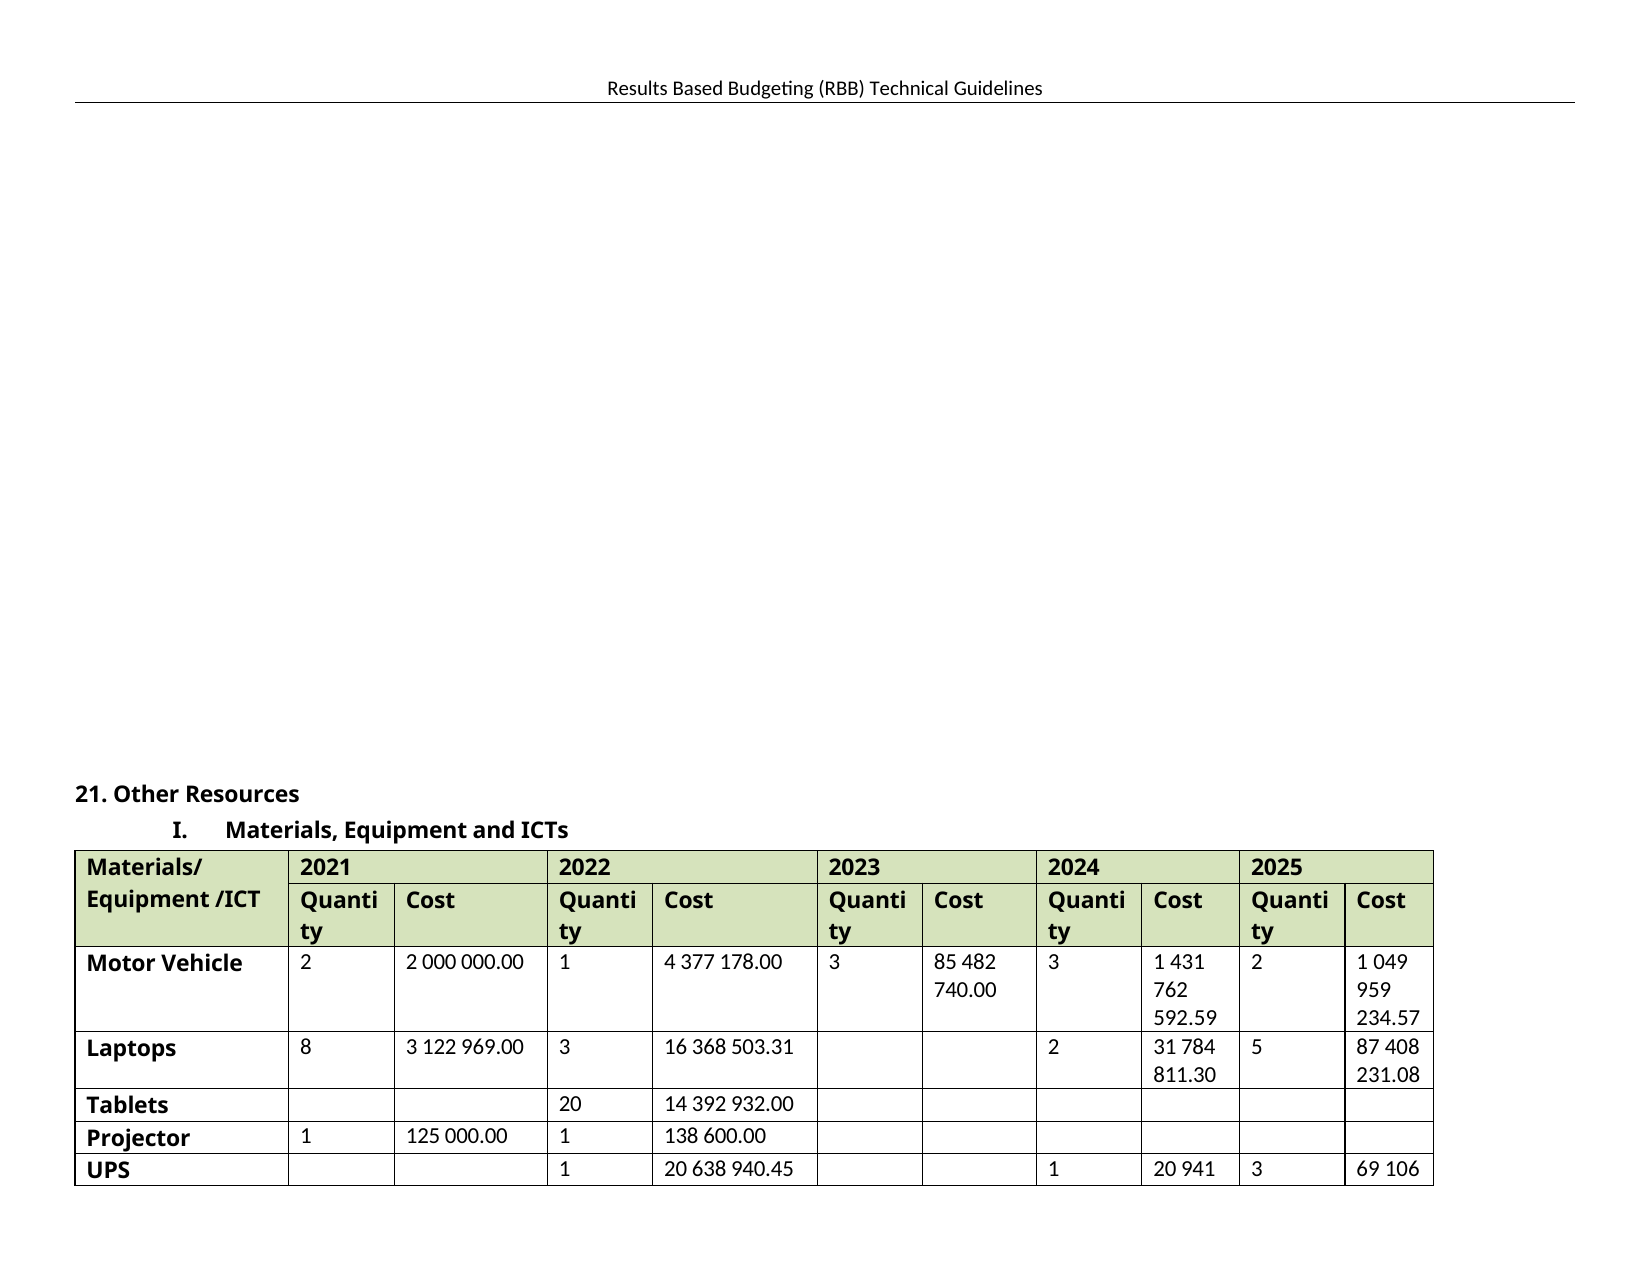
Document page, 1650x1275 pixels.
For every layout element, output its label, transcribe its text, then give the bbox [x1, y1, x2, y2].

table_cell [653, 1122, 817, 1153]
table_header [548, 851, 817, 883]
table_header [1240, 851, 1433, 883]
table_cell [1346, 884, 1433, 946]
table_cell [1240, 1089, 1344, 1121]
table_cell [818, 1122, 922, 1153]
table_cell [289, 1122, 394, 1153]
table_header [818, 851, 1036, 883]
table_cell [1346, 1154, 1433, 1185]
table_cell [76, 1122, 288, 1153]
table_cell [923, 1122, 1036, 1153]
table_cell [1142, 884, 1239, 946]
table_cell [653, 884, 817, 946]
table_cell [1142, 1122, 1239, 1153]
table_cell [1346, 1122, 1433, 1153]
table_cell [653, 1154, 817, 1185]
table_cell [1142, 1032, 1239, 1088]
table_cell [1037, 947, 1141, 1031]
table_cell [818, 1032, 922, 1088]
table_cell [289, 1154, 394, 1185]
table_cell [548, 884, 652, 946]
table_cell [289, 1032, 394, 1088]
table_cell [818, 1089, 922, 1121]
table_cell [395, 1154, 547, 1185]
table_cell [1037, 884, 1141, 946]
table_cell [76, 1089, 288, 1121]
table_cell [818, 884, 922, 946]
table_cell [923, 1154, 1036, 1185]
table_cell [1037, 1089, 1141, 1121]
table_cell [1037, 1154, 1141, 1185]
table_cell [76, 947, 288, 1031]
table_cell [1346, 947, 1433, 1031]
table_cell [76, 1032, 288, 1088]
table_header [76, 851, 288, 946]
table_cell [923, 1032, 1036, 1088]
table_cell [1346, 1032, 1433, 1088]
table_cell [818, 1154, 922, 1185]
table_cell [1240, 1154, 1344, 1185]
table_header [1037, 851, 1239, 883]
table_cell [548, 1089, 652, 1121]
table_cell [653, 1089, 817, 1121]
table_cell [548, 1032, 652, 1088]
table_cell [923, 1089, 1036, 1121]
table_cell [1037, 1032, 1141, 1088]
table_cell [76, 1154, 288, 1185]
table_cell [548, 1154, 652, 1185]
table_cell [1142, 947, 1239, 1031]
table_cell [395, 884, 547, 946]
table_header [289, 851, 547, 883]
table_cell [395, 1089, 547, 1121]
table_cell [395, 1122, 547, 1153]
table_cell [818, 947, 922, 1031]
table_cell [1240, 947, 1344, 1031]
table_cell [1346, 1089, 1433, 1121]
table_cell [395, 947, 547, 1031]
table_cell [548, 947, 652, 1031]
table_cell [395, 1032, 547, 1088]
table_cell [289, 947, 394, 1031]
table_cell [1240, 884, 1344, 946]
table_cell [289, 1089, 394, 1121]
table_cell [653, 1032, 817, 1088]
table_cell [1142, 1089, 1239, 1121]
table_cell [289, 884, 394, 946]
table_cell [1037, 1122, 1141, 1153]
list Materials, Equipment and ICTs [187, 814, 1575, 846]
text 21. Other Resources [75, 778, 1575, 810]
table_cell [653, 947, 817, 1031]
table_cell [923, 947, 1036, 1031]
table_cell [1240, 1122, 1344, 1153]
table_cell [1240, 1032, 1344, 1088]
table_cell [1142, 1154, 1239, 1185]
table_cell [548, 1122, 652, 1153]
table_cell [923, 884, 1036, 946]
